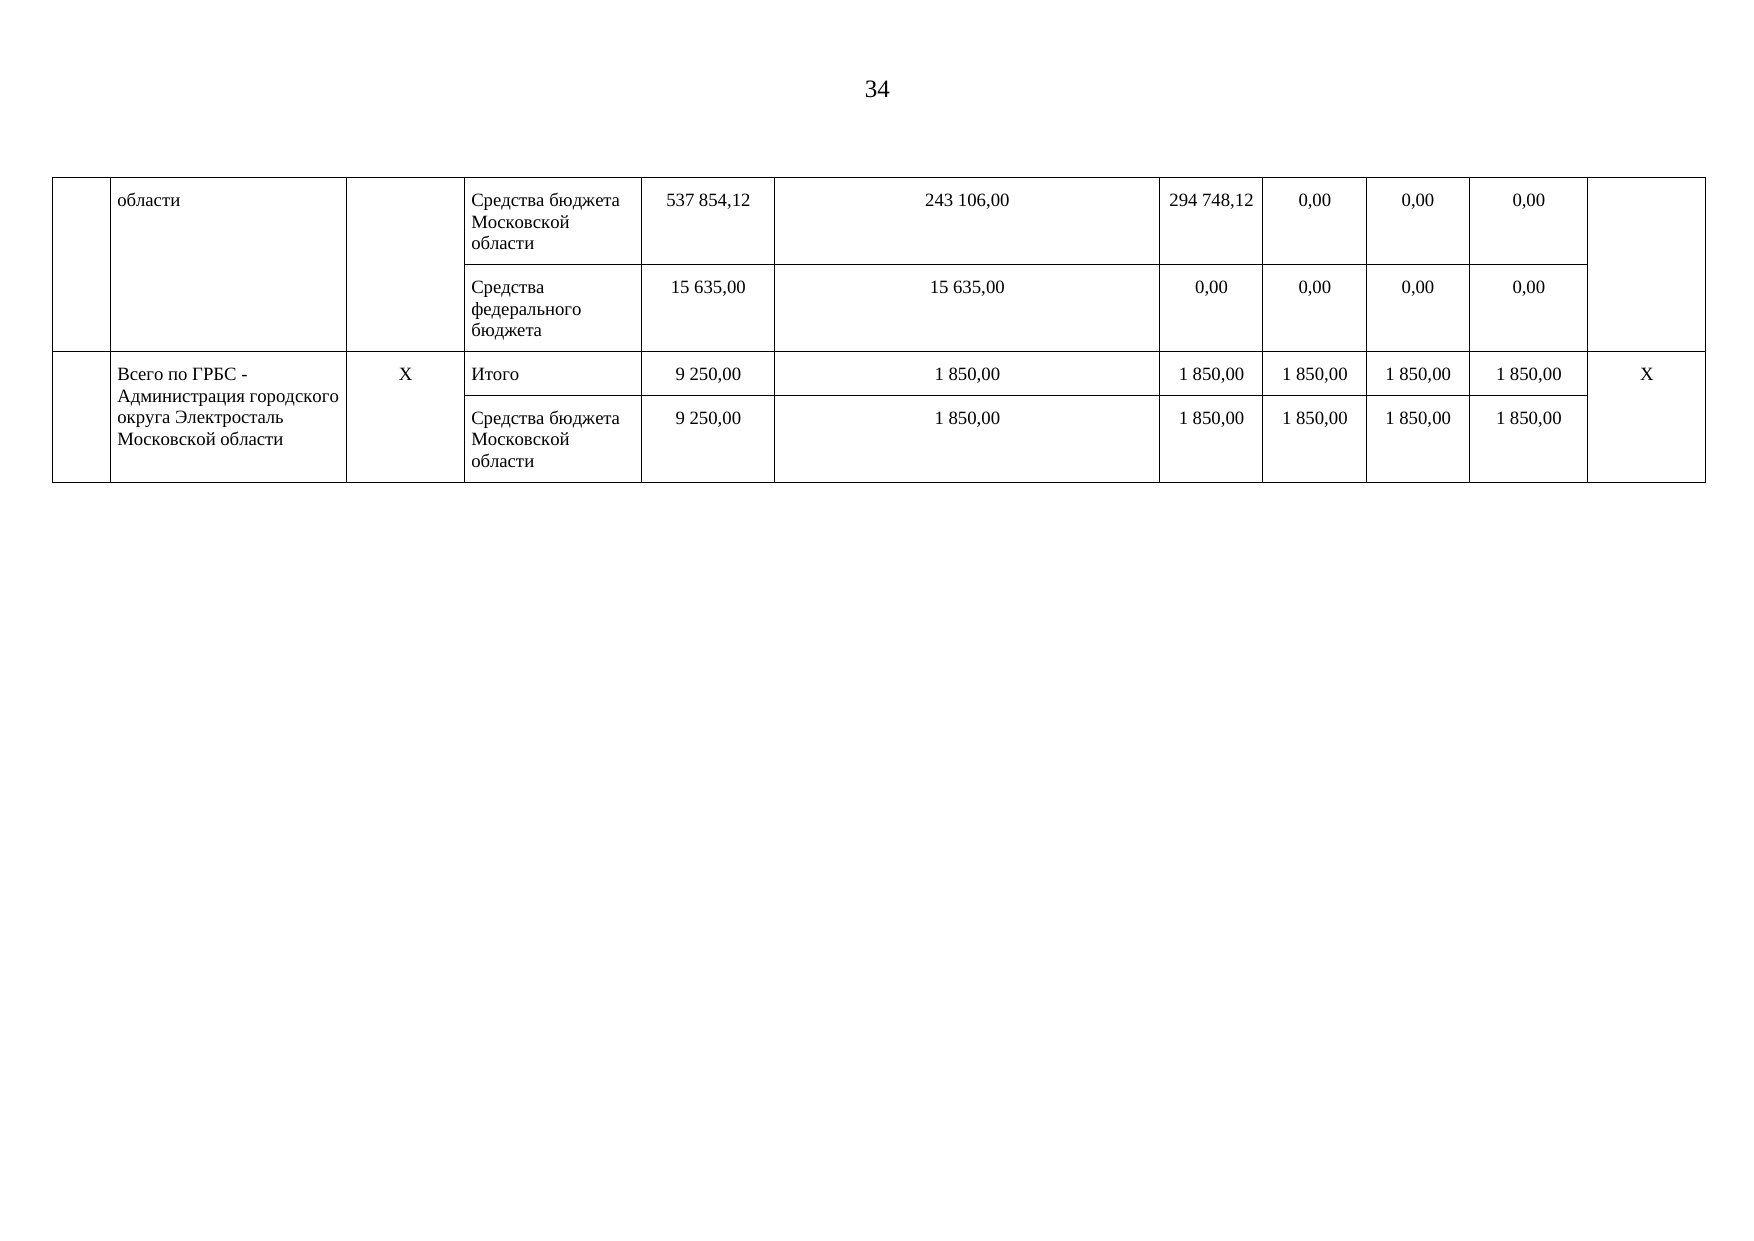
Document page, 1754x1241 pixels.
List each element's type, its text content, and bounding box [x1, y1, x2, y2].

table_cell 1 850,00 [1263, 396, 1366, 482]
table_cell 537 854,12 [642, 178, 774, 264]
table_cell 243 106,00 [775, 178, 1159, 264]
table_cell 9 250,00 [642, 396, 774, 482]
table_cell 0,00 [1160, 265, 1262, 351]
table_cell 15 635,00 [642, 265, 774, 351]
table_cell 9 250,00 [642, 352, 774, 395]
table_cell 1 850,00 [775, 352, 1159, 395]
table_cell X [1588, 352, 1705, 482]
table_cell Средства бюджета Московской области [465, 396, 641, 482]
table_cell 1 850,00 [1367, 396, 1469, 482]
table_cell 0,00 [1470, 178, 1587, 264]
table_cell 294 748,12 [1160, 178, 1262, 264]
table_cell 0,00 [1367, 265, 1469, 351]
table_cell Средства бюджета Московской области [465, 178, 641, 264]
table_cell Итого [465, 352, 641, 395]
table_cell 0,00 [1263, 265, 1366, 351]
table_cell 1 850,00 [775, 396, 1159, 482]
table_cell 1 850,00 [1470, 396, 1587, 482]
table_cell Средства федерального бюджета [465, 265, 641, 351]
table_cell 1 850,00 [1367, 352, 1469, 395]
table_cell 0,00 [1470, 265, 1587, 351]
table_cell [53, 352, 110, 482]
table_cell Всего по ГРБС - Администрация городского округа Электросталь Московской области [111, 352, 346, 482]
table_cell X [347, 352, 464, 482]
table_cell 0,00 [1263, 178, 1366, 264]
table_cell 1 850,00 [1470, 352, 1587, 395]
table_cell 1 850,00 [1160, 352, 1262, 395]
table_cell 0,00 [1367, 178, 1469, 264]
table_cell 1 850,00 [1160, 396, 1262, 482]
table_cell 15 635,00 [775, 265, 1159, 351]
table_cell 1 850,00 [1263, 352, 1366, 395]
